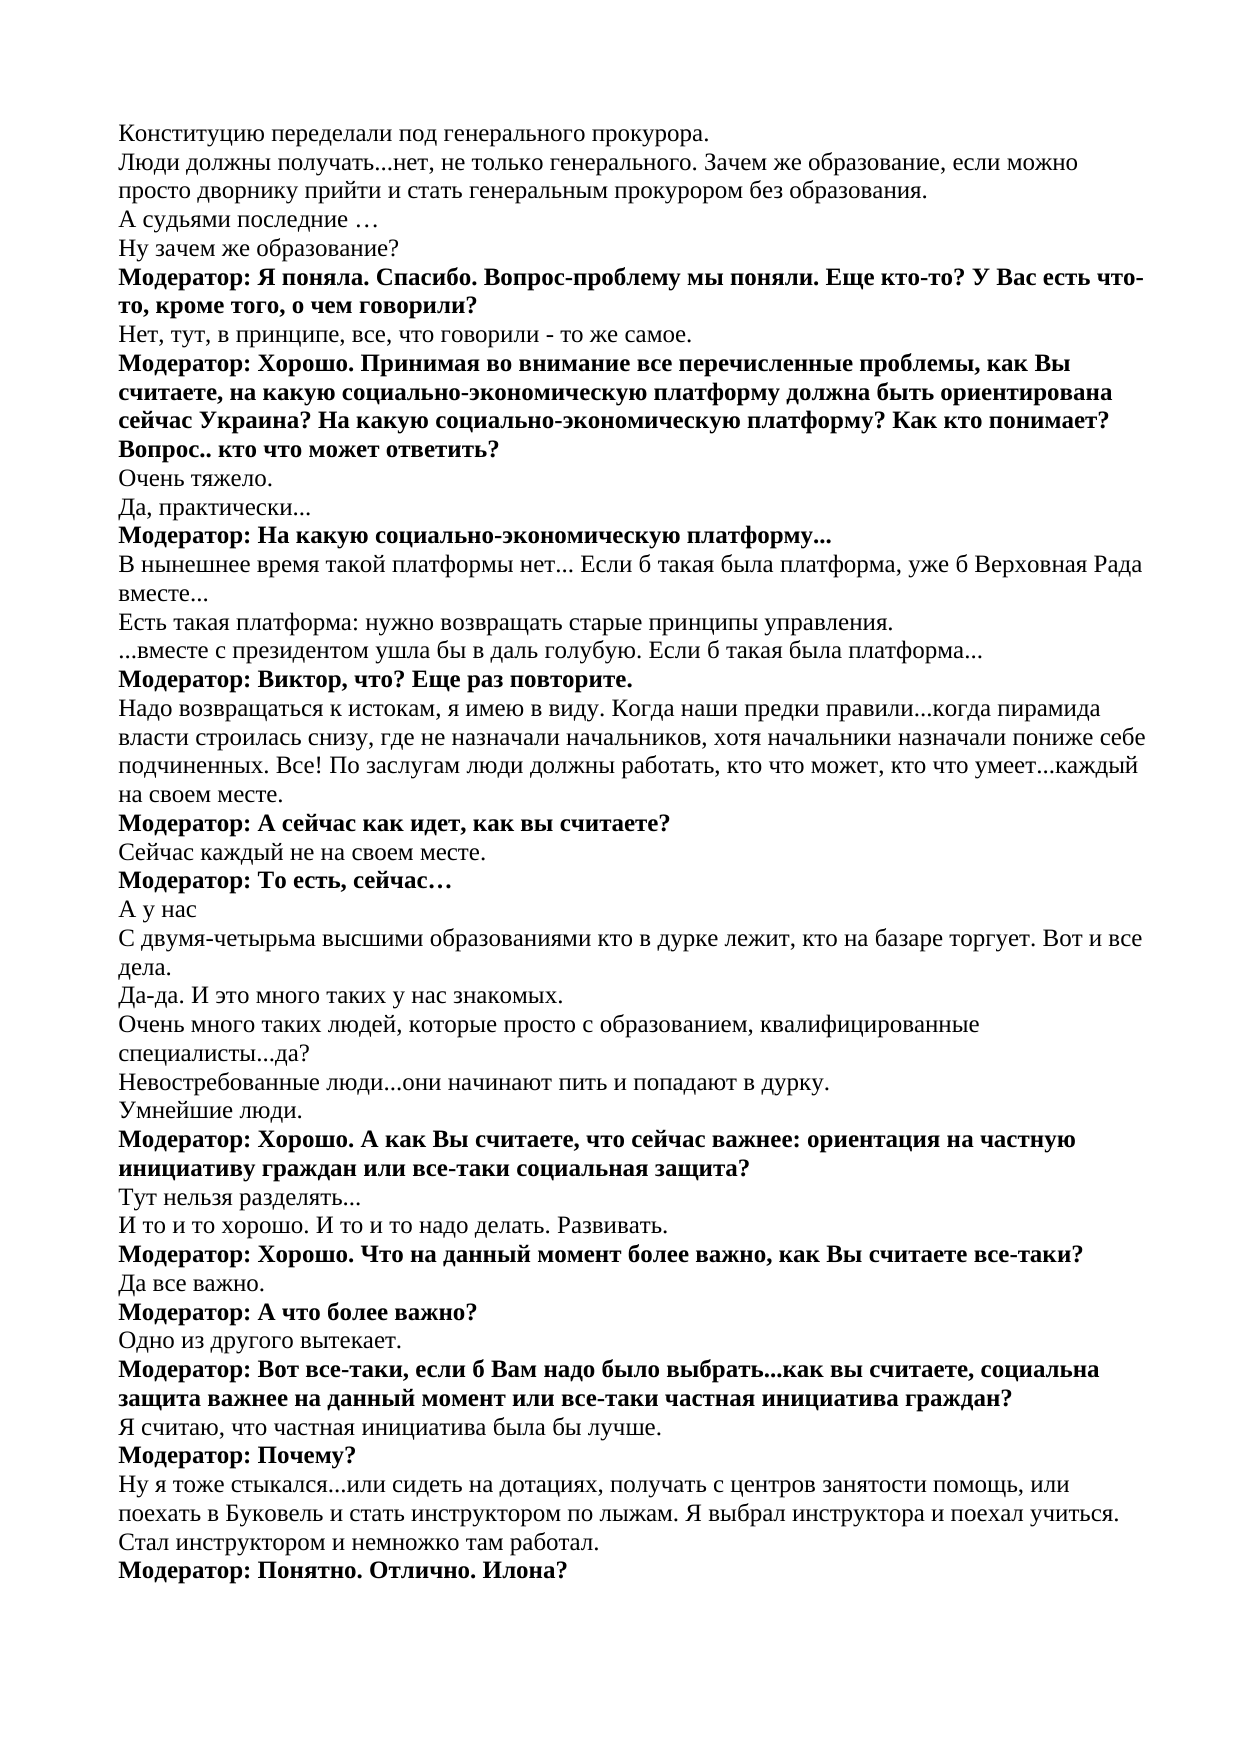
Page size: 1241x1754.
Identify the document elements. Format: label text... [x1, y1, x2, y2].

text Модератор: А сейчас как идет, как вы считаете? [118, 808, 1152, 837]
text Модератор: Хорошо. Что на данный момент более важно, как Вы считаете все-таки? [118, 1239, 1152, 1268]
text Модератор: То есть, сейчас… [118, 866, 1152, 894]
text Модератор: А что более важно? [118, 1297, 1152, 1326]
text Тут нельзя разделять... [118, 1182, 1152, 1211]
text Модератор: Виктор, что? Еще раз повторите. [118, 664, 1152, 693]
text А у нас [118, 894, 1152, 923]
text Есть такая платформа: нужно возвращать старые принципы управления. [118, 607, 1152, 636]
text Да-да. И это много таких у нас знакомых. [118, 981, 1152, 1009]
text Умнейшие люди. [118, 1096, 1152, 1124]
text Модератор: Я поняла. Спасибо. Вопрос-проблему мы поняли. Еще кто-то? У Вас есть что-то, кроме того, о чем говорили? [118, 262, 1152, 319]
text Да все важно. [118, 1268, 1152, 1297]
text Очень тяжело. [118, 463, 1152, 492]
text Модератор: Почему? [118, 1441, 1152, 1469]
text Ну я тоже стыкался...или сидеть на дотациях, получать с центров занятости помощь, или поехать в Буковель и стать инструктором по лыжам. Я выбрал инструктора и поехал учиться. Стал инструктором и немножко там работал. [118, 1469, 1152, 1556]
text С двумя-четырьма высшими образованиями кто в дурке лежит, кто на базаре торгует. Вот и все дела. [118, 923, 1152, 981]
text Невостребованные люди...они начинают пить и попадают в дурку. [118, 1067, 1152, 1096]
text И то и то хорошо. И то и то надо делать. Развивать. [118, 1211, 1152, 1239]
text Модератор: На какую социально-экономическую платформу... [118, 521, 1152, 549]
text Нет, тут, в принципе, все, что говорили - то же самое. [118, 319, 1152, 348]
text Конституцию переделали под генерального прокурора. [118, 118, 1152, 147]
text А судьями последние … [118, 204, 1152, 233]
text Очень много таких людей, которые просто с образованием, квалифицированные специалисты...да? [118, 1009, 1152, 1067]
text Ну зачем же образование? [118, 233, 1152, 262]
text Сейчас каждый не на своем месте. [118, 837, 1152, 866]
text Модератор: Хорошо. А как Вы считаете, что сейчас важнее: ориентация на частную инициативу граждан или все-таки социальная защита? [118, 1124, 1152, 1182]
text Да, практически... [118, 492, 1152, 521]
text Модератор: Вот все-таки, если б Вам надо было выбрать...как вы считаете, социальна защита важнее на данный момент или все-таки частная инициатива граждан? [118, 1354, 1152, 1412]
text В нынешнее время такой платформы нет... Если б такая была платформа, уже б Верховная Рада вместе... [118, 549, 1152, 607]
text Модератор: Хорошо. Принимая во внимание все перечисленные проблемы, как Вы считаете, на какую социально-экономическую платформу должна быть ориентирована сейчас Украина? На какую социально-экономическую платформу? Как кто понимает? Вопрос.. кто что может ответить? [118, 348, 1152, 463]
text Модератор: Понятно. Отлично. Илона? [118, 1556, 1152, 1584]
text Люди должны получать...нет, не только генерального. Зачем же образование, если можно просто дворнику прийти и стать генеральным прокурором без образования. [118, 147, 1152, 204]
text Одно из другого вытекает. [118, 1326, 1152, 1354]
text Надо возвращаться к истокам, я имею в виду. Когда наши предки правили...когда пирамида власти строилась снизу, где не назначали начальников, хотя начальники назначали пониже себе подчиненных. Все! По заслугам люди должны работать, кто что может, кто что умеет...каждый на своем месте. [118, 693, 1152, 808]
text Я считаю, что частная инициатива была бы лучше. [118, 1412, 1152, 1441]
text ...вместе с президентом ушла бы в даль голубую. Если б такая была платформа... [118, 636, 1152, 664]
